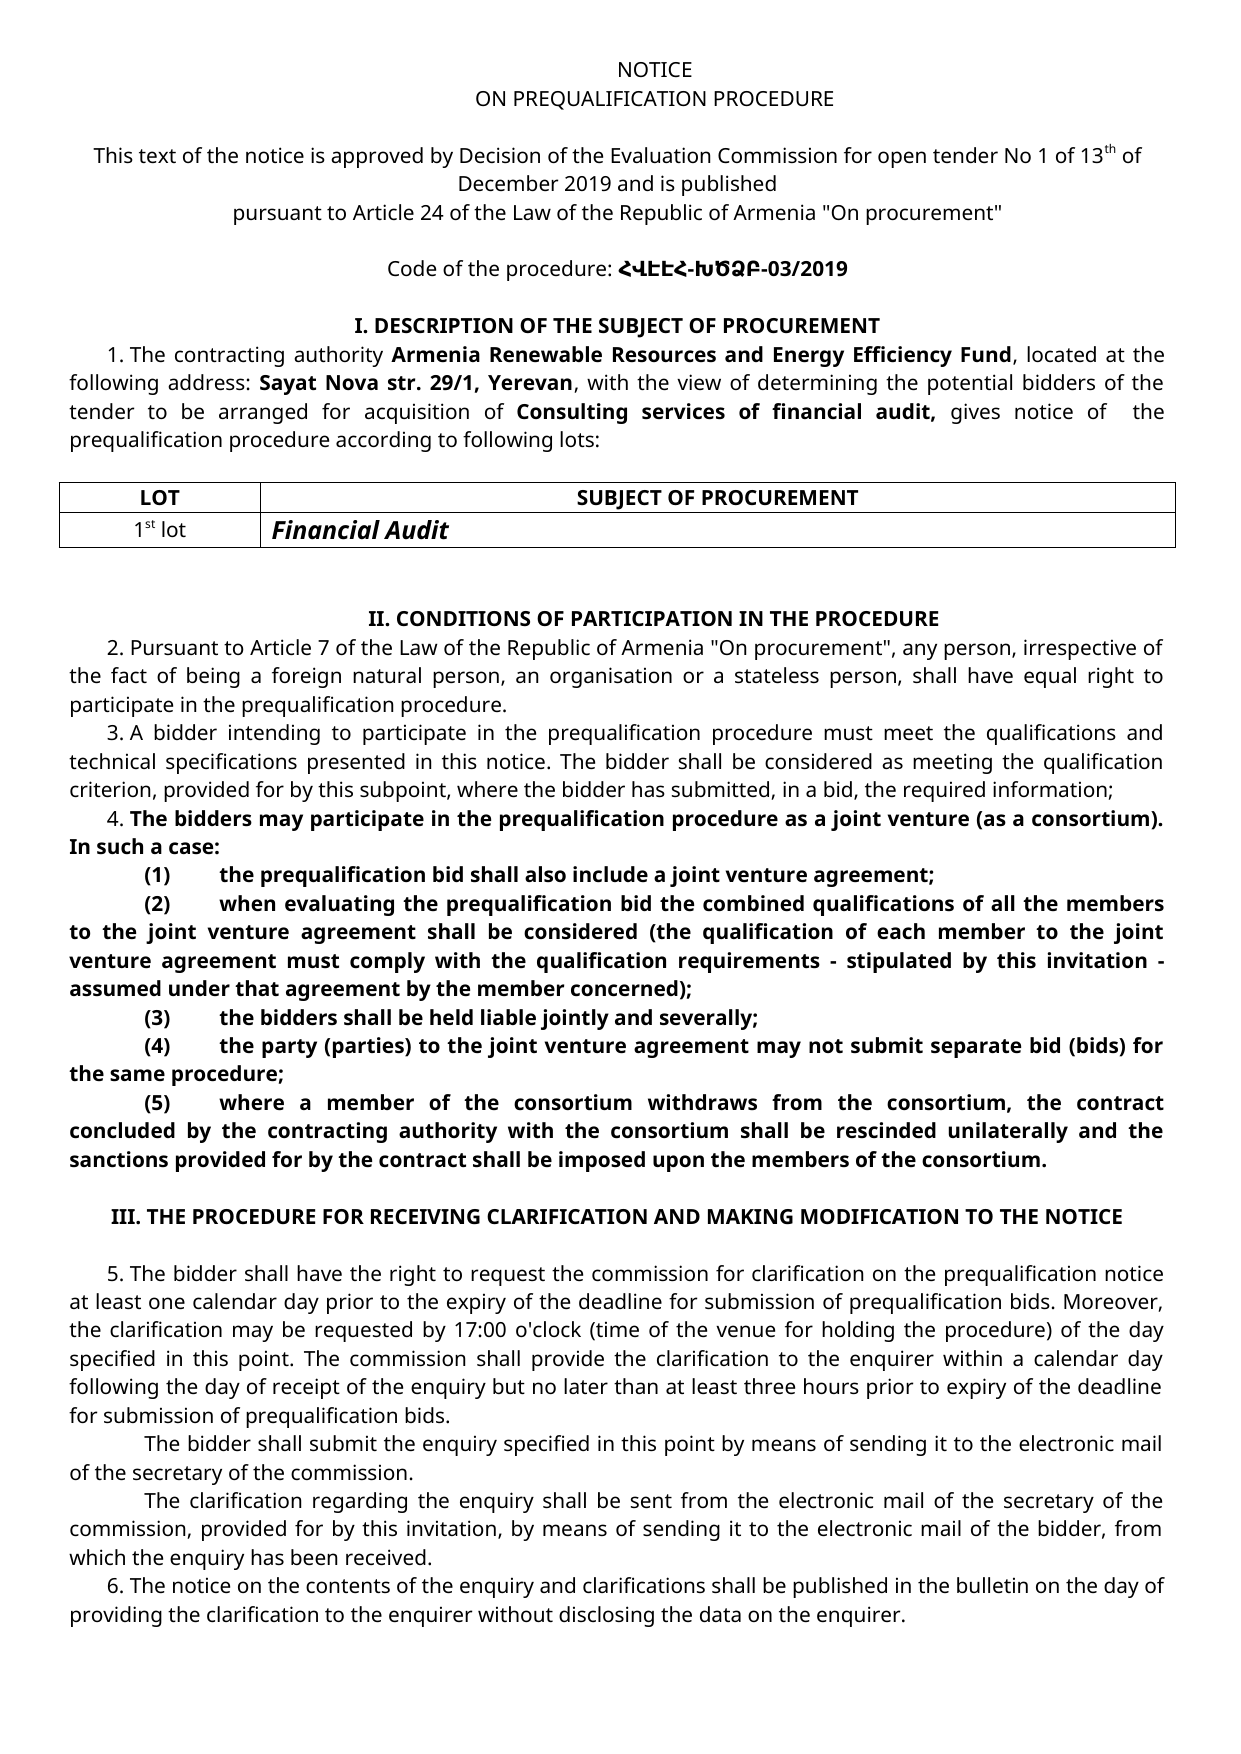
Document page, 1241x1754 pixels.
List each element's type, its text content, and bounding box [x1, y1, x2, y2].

table_header SUBJECT OF PROCUREMENT [261, 483, 1175, 512]
list The contracting authority Armenia Renewable Resources and Energy Efficiency Fund, located at the following address: Sayat Nova str. 29/1, Yerevan, with the view of determining the potential bidders of the tender to be arranged for acquisition of Consulting services of financial audit, gives notice of the prequalification procedure according to following lots: [69, 340, 1165, 454]
text II. CONDITIONS OF PARTICIPATION IN THE PROCEDURE [69, 604, 1165, 633]
text (3) the bidders shall be held liable jointly and severally; [69, 1003, 1165, 1031]
list Pursuant to Article 7 of the Law of the Republic of Armenia "On procurement", any person, irrespective of the fact of being a foreign natural person, an organisation or a stateless person, shall have equal right to participate in the prequalification procedure. [69, 633, 1165, 718]
text (4) the party (parties) to the joint venture agreement may not submit separate bid (bids) for the same procedure; [69, 1031, 1165, 1088]
text (1) the prequalification bid shall also include a joint venture agreement; [69, 861, 1165, 889]
text Code of the procedure: ՀՎԷԷՀ-ԽԾՁԲ-03/2019 [128, 254, 1106, 283]
text The bidder shall submit the enquiry specified in this point by means of sending it to the electronic mail of the secretary of the commission. [69, 1429, 1165, 1486]
text The clarification regarding the enquiry shall be sent from the electronic mail of the secretary of the commission, provided for by this invitation, by means of sending it to the electronic mail of the bidder, from which the enquiry has been received. [69, 1486, 1165, 1571]
table_cell 1st lot [60, 513, 260, 547]
text III. THE PROCEDURE FOR RECEIVING CLARIFICATION AND MAKING MODIFICATION TO THE NOTICE [69, 1202, 1165, 1230]
text This text of the notice is approved by Decision of the Evaluation Commission for open tender No 1 of 13th of December 2019 and is published [69, 141, 1165, 198]
table_header LOT [60, 483, 260, 512]
text (5) where a member of the consortium withdraws from the consortium, the contract concluded by the contracting authority with the consortium shall be rescinded unilaterally and the sanctions provided for by the contract shall be imposed upon the members of the consortium. [69, 1088, 1165, 1173]
list A bidder intending to participate in the prequalification procedure must meet the qualifications and technical specifications presented in this notice. The bidder shall be considered as meeting the qualification criterion, provided for by this subpoint, where the bidder has submitted, in a bid, the required information; [69, 718, 1165, 804]
table_cell Financial Audit [261, 513, 1175, 547]
text NOTICE [69, 56, 1165, 84]
text ON PREQUALIFICATION PROCEDURE [69, 84, 1165, 112]
text pursuant to Article 24 of the Law of the Republic of Armenia "On procurement" [69, 198, 1165, 226]
list The bidders may participate in the prequalification procedure as a joint venture (as a consortium). In such a case: [69, 804, 1165, 861]
list The bidder shall have the right to request the commission for clarification on the prequalification notice at least one calendar day prior to the expiry of the deadline for submission of prequalification bids. Moreover, the clarification may be requested by 17:00 o'clock (time of the venue for holding the procedure) of the day specified in this point. The commission shall provide the clarification to the enquirer within a calendar day following the day of receipt of the enquiry but no later than at least three hours prior to expiry of the deadline for submission of prequalification bids. [69, 1259, 1165, 1429]
text I. DESCRIPTION OF THE SUBJECT OF PROCUREMENT [128, 311, 1106, 340]
list The notice on the contents of the enquiry and clarifications shall be published in the bulletin on the day of providing the clarification to the enquirer without disclosing the data on the enquirer. [69, 1571, 1165, 1628]
text (2) when evaluating the prequalification bid the combined qualifications of all the members to the joint venture agreement shall be considered (the qualification of each member to the joint venture agreement must comply with the qualification requirements - stipulated by this invitation - assumed under that agreement by the member concerned); [69, 889, 1165, 1003]
